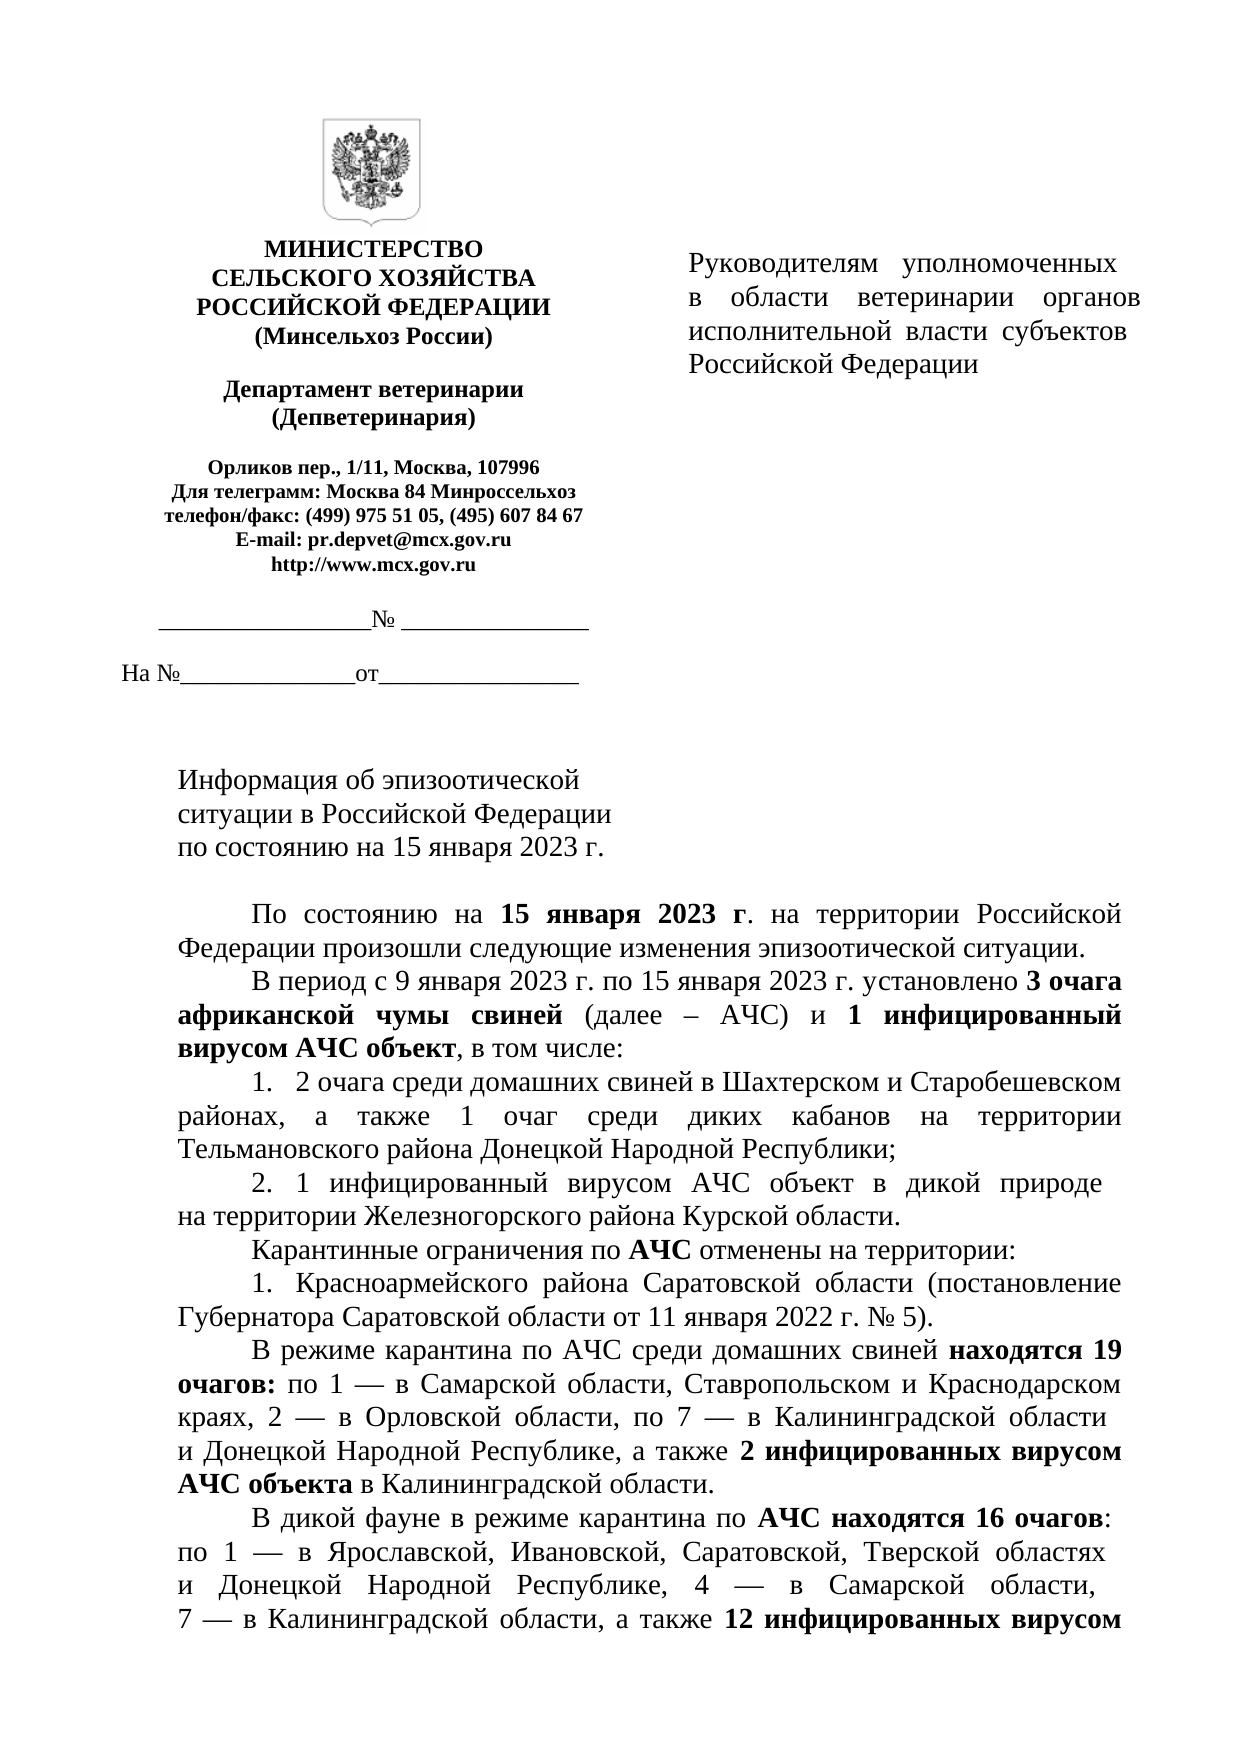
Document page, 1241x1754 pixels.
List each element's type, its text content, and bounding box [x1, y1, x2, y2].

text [177, 1500, 1122, 1634]
text По состоянию на 15 января 2023 г. на территории Российской Федерации произошли следующие изменения эпизоотической ситуации. [177, 896, 1122, 963]
text Информация об эпизоотической [177, 762, 1122, 796]
text ситуации в Российской Федерации [177, 796, 1122, 829]
text В режиме карантина по АЧС среди домашних свиней находятся 19 очагов: по 1 — в Самарской области, Ставропольском и Краснодарском краях, 2 — в Орловской области, по 7 — в Калининградской области и Донецкой Народной Республике, а также 2 инфицированных вирусом АЧС объекта в Калининградской области. [177, 1332, 1122, 1500]
list Красноармейского района Саратовской области (постановление Губернатора Саратовской области от 11 января 2022 г. № 5). [177, 1265, 1122, 1332]
text по состоянию на 15 января 2023 г. [177, 829, 1122, 863]
text В период с 9 января 2023 г. по 15 января 2023 г. установлено 3 очага африканской чумы свиней (далее – АЧС) и 1 инфицированный вирусом АЧС объект, в том числе: [177, 963, 1122, 1064]
list 1 инфицированный вирусом АЧС объект в дикой природе на территории Железногорского района Курской области. [177, 1165, 1122, 1232]
text Карантинные ограничения по АЧС отменены на территории: [251, 1232, 1122, 1265]
list 2 очага среди домашних свиней в Шахтерском и Старобешевском районах, а также 1 очаг среди диких кабанов на территории Тельмановского района Донецкой Народной Республики; [177, 1064, 1122, 1165]
